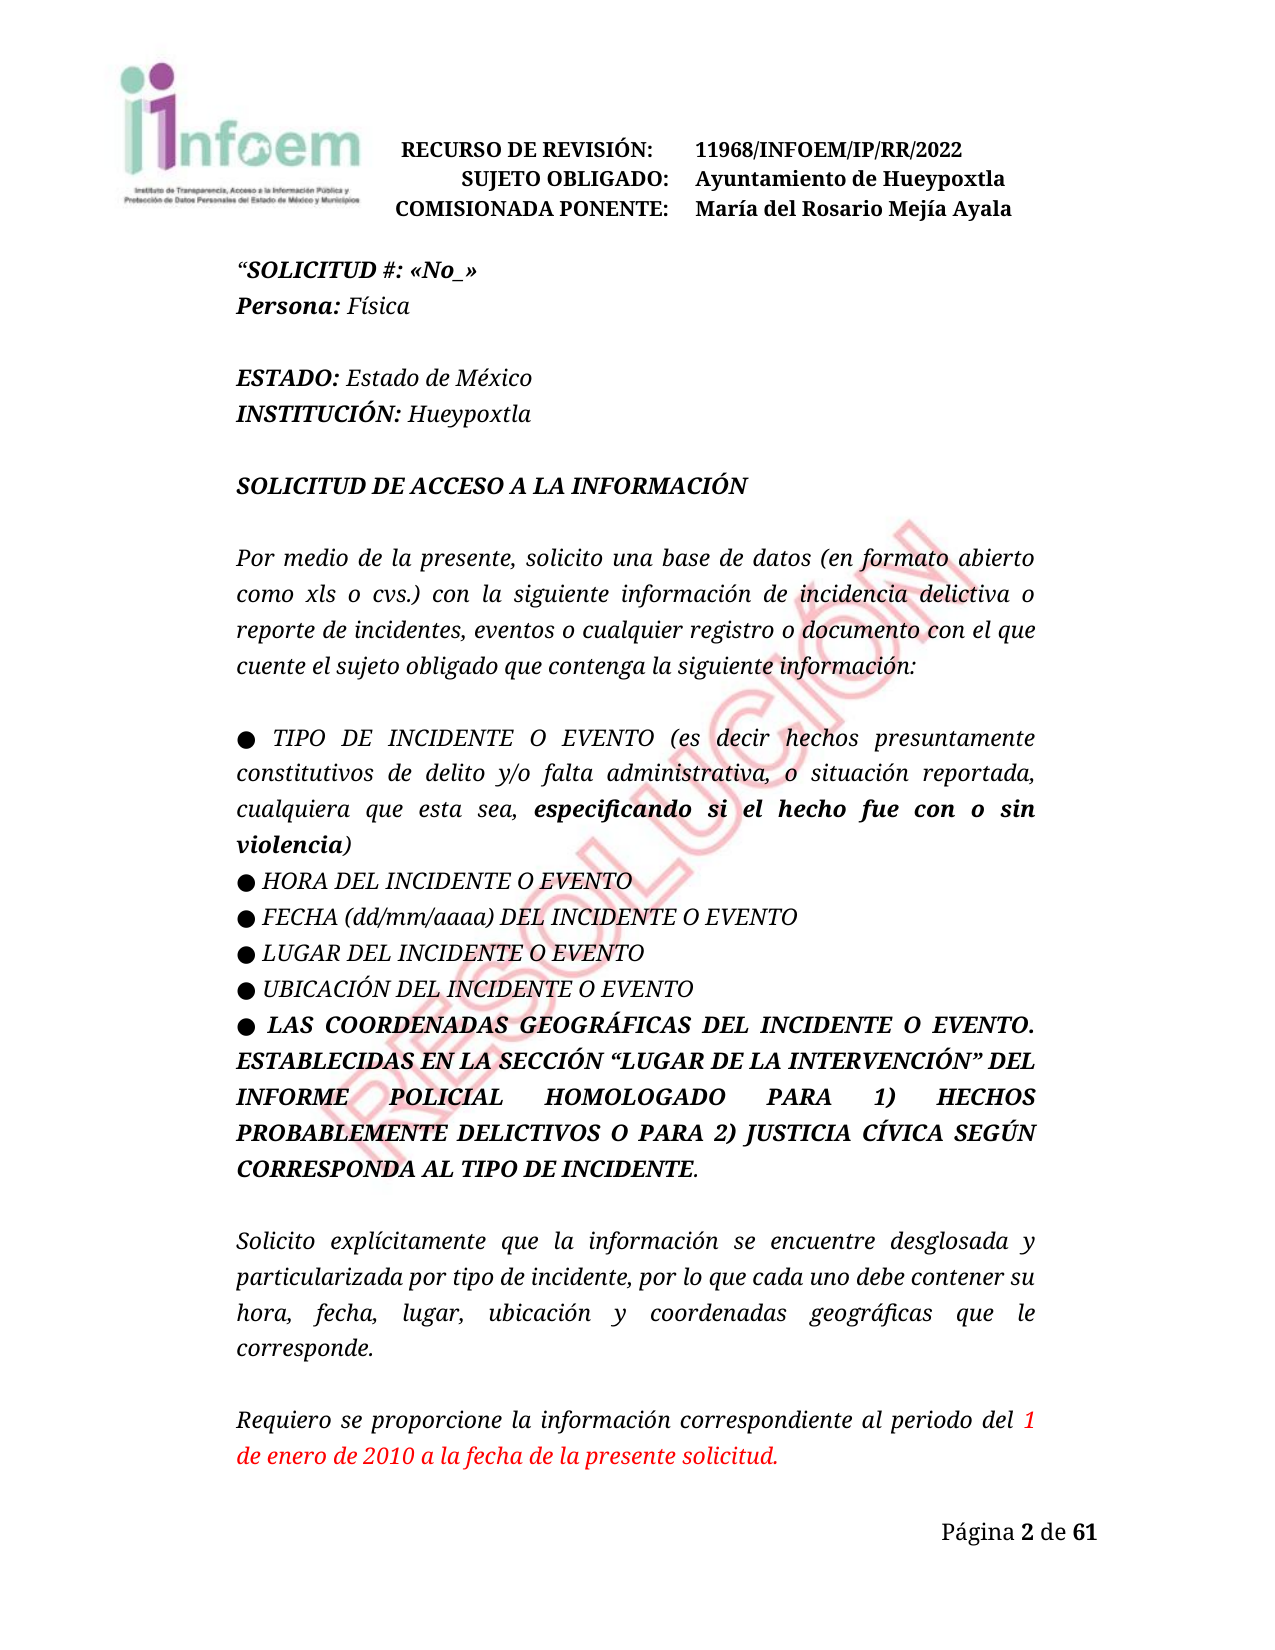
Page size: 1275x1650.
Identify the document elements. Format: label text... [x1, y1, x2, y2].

text Requiero se proporcione la información correspondiente al periodo del 1 de enero de 2010 a la fecha de la presente solicitud. [236, 1404, 1039, 1471]
text ● FECHA (dd/mm/aaaa) DEL INCIDENTE O EVENTO [236, 901, 1039, 932]
text “SOLICITUD #: «No_» [236, 254, 1039, 286]
text ● UBICACIÓN DEL INCIDENTE O EVENTO [236, 973, 1039, 1004]
text ● TIPO DE INCIDENTE O EVENTO (es decir hechos presuntamente constitutivos de delito y/o falta administrativa, o situación reportada, cualquiera que esta sea, especificando si el hecho fue con o sin violencia) [236, 721, 1039, 861]
text Por medio de la presente, solicito una base de datos (en formato abierto como xls o cvs.) con la siguiente información de incidencia delictiva o reporte de incidentes, eventos o cualquier registro o documento con el que cuente el sujeto obligado que contenga la siguiente información: [236, 542, 1039, 681]
text ESTADO: Estado de México [236, 362, 1039, 393]
text Solicito explícitamente que la información se encuentre desglosada y particularizada por tipo de incidente, por lo que cada uno debe contener su hora, fecha, lugar, ubicación y coordenadas geográficas que le corresponde. [236, 1224, 1039, 1364]
picture [2, 3, 1265, 1647]
text Persona: Física [236, 290, 1039, 321]
text ● LUGAR DEL INCIDENTE O EVENTO [236, 937, 1039, 968]
text ● HORA DEL INCIDENTE O EVENTO [236, 865, 1039, 896]
text SOLICITUD DE ACCESO A LA INFORMACIÓN [236, 470, 1039, 501]
text INSTITUCIÓN: Hueypoxtla [236, 398, 1039, 429]
text ● LAS COORDENADAS GEOGRÁFICAS DEL INCIDENTE O EVENTO. ESTABLECIDAS EN LA SECCIÓN “LUGAR DE LA INTERVENCIÓN” DEL INFORME POLICIAL HOMOLOGADO PARA 1) HECHOS PROBABLEMENTE DELICTIVOS O PARA 2) JUSTICIA CÍVICA SEGÚN CORRESPONDA AL TIPO DE INCIDENTE. [236, 1009, 1039, 1184]
